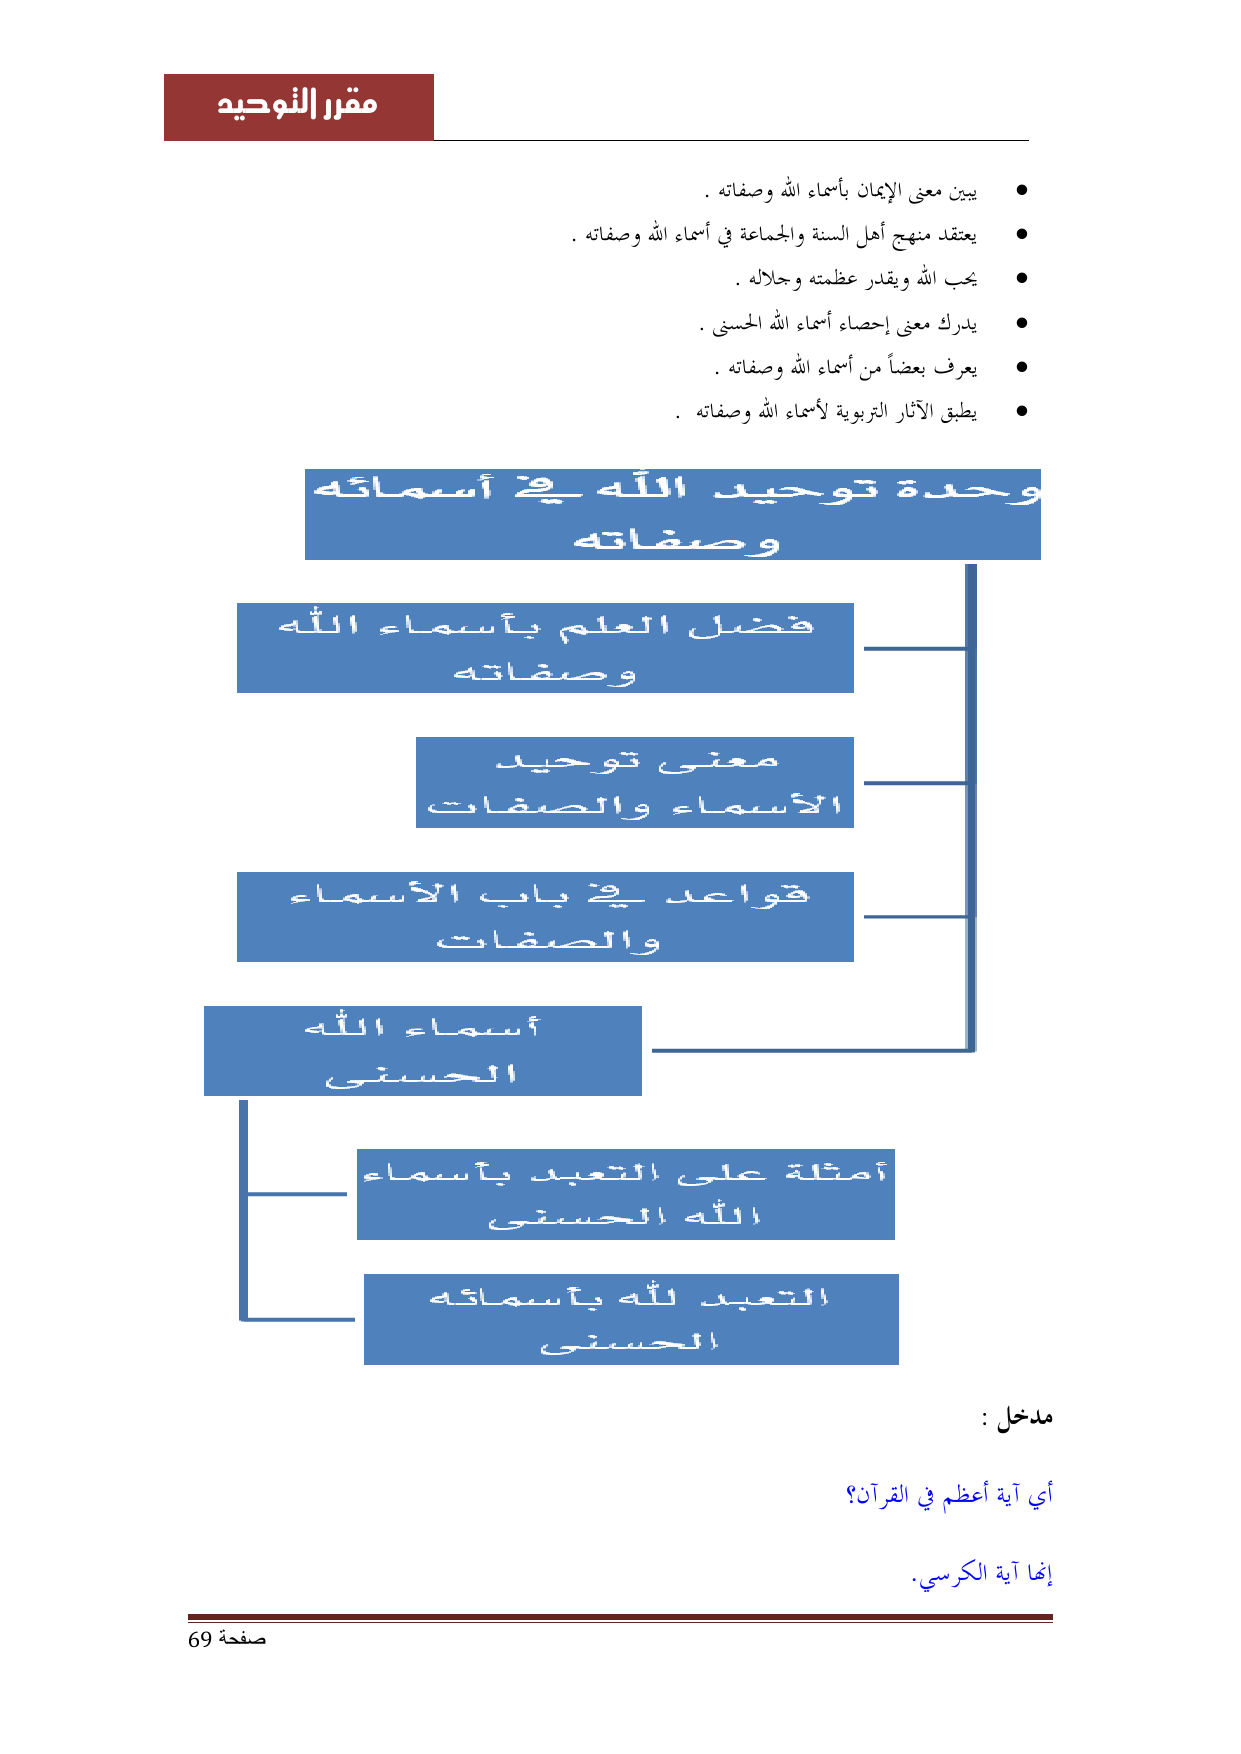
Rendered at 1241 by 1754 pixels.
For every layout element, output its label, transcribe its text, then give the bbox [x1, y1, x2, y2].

list يدرك معنى إحصاء أسماء الله الحسنى . [187, 302, 1015, 346]
picture [190, 465, 1053, 1367]
text مدخل : [187, 1392, 1053, 1443]
list يعتقد منهج أهل السنة والجماعة في أسماء الله وصفاته . [187, 213, 1015, 257]
list يطبق الآثار التربوية لأسماء الله وصفاته . [187, 390, 1015, 434]
list يبين معنى الإيمان بأسماء الله وصفاته . [187, 169, 1015, 213]
text أي آية أعظم في القرآن؟ [187, 1472, 1053, 1521]
list يحب الله ويقدر عظمته وجلاله . [187, 257, 1015, 302]
text إنها آية الكرسي. [187, 1550, 1053, 1599]
list يعرف بعضاً من أسماء الله وصفاته . [187, 346, 1015, 390]
